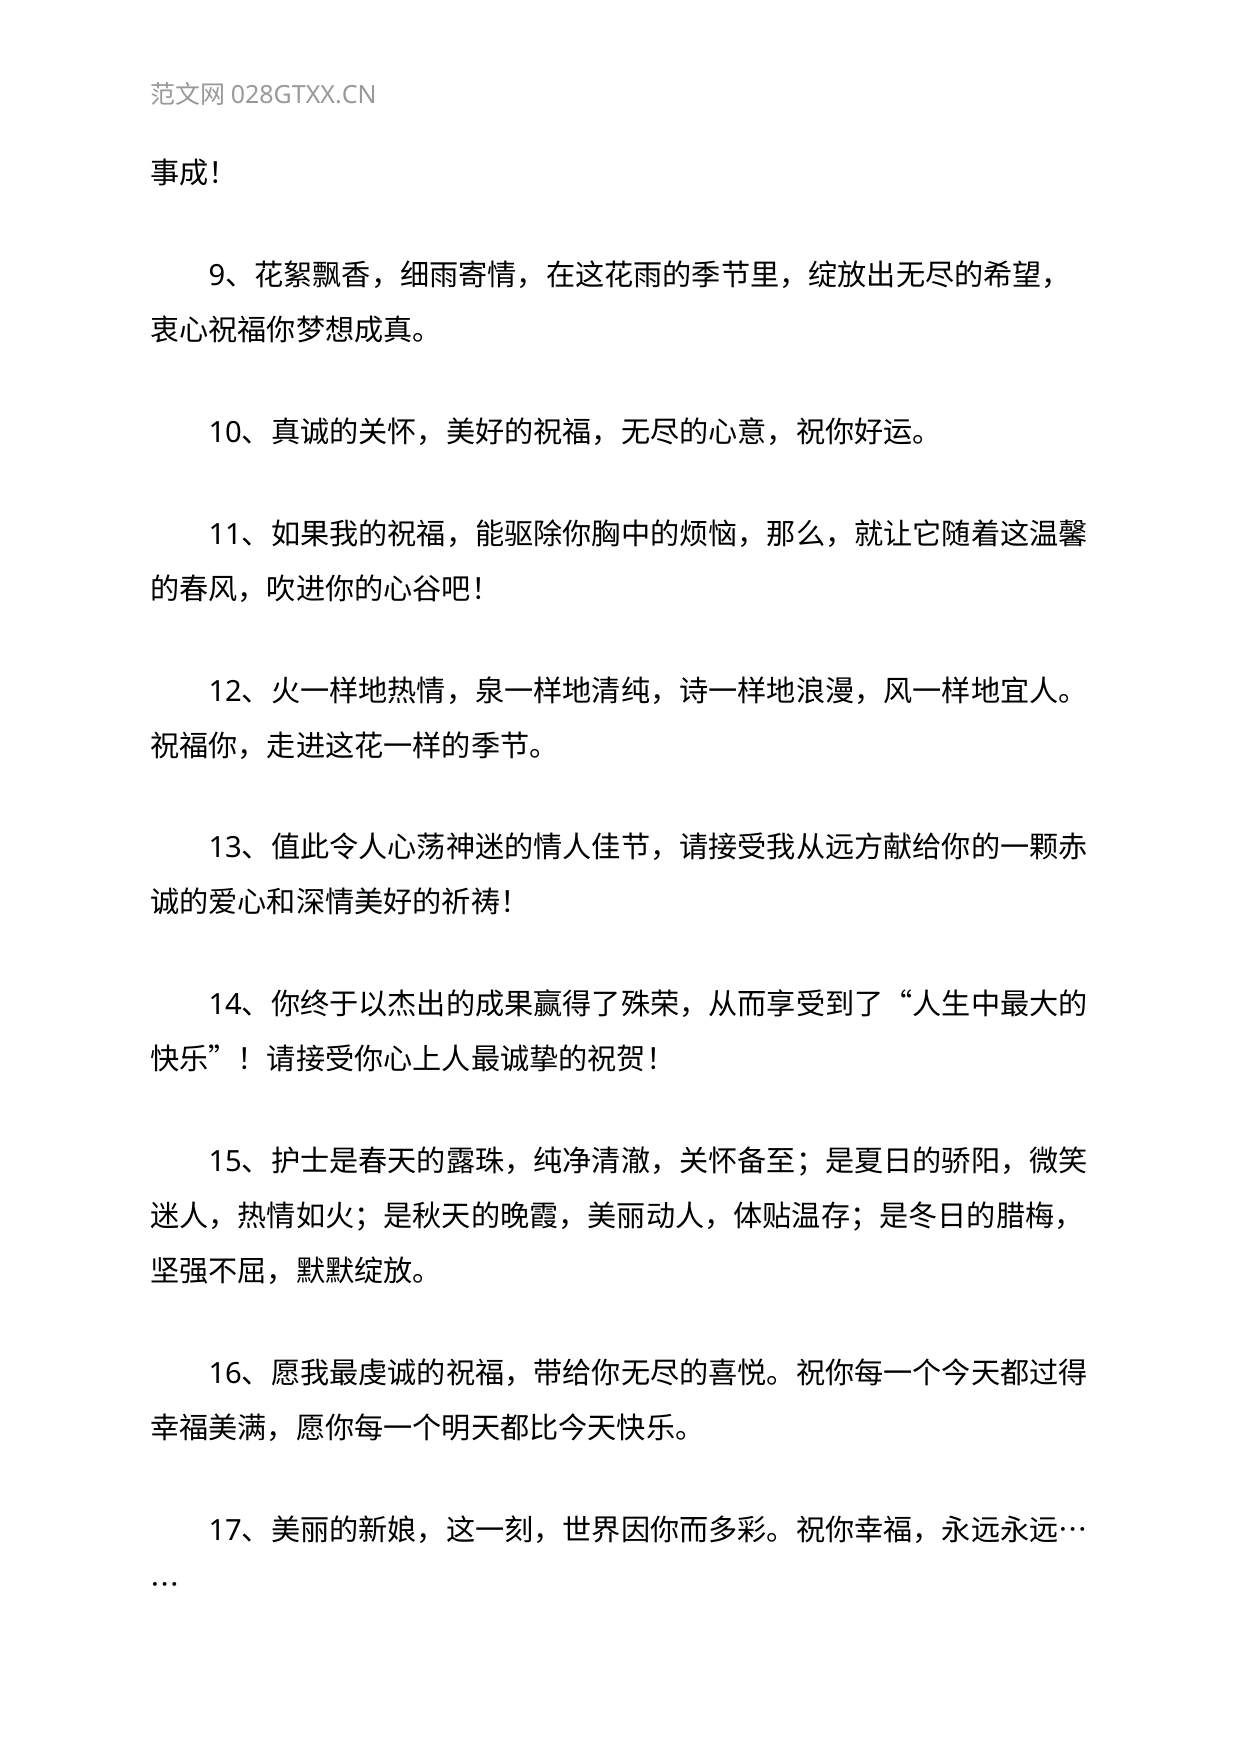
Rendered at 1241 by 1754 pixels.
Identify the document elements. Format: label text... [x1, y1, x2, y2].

text 11、如果我的祝福，能驱除你胸中的烦恼，那么，就让它随着这温馨的春风，吹进你的心谷吧！ [150, 511, 1090, 608]
text 16、愿我最虔诚的祝福，带给你无尽的喜悦。祝你每一个今天都过得幸福美满，愿你每一个明天都比今天快乐。 [150, 1349, 1090, 1447]
text 12、火一样地热情，泉一样地清纯，诗一样地浪漫，风一样地宜人。祝福你，走进这花一样的季节。 [150, 667, 1090, 764]
text 17、美丽的新娘，这一刻，世界因你而多彩。祝你幸福，永远永远…… [150, 1506, 1090, 1603]
text 15、护士是春天的露珠，纯净清澈，关怀备至；是夏日的骄阳，微笑迷人，热情如火；是秋天的晚霞，美丽动人，体贴温存；是冬日的腊梅，坚强不屈，默默绽放。 [150, 1138, 1090, 1290]
text 13、值此令人心荡神迷的情人佳节，请接受我从远方献给你的一颗赤诚的爱心和深情美好的祈祷！ [150, 824, 1090, 921]
text 14、你终于以杰出的成果赢得了殊荣，从而享受到了“人生中最大的快乐”！请接受你心上人最诚挚的祝贺！ [150, 981, 1090, 1078]
text 9、花絮飘香，细雨寄情，在这花雨的季节里，绽放出无尽的希望，衷心祝福你梦想成真。 [150, 252, 1090, 349]
text 10、真诚的关怀，美好的祝福，无尽的心意，祝你好运。 [150, 408, 1090, 451]
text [150, 150, 1090, 192]
